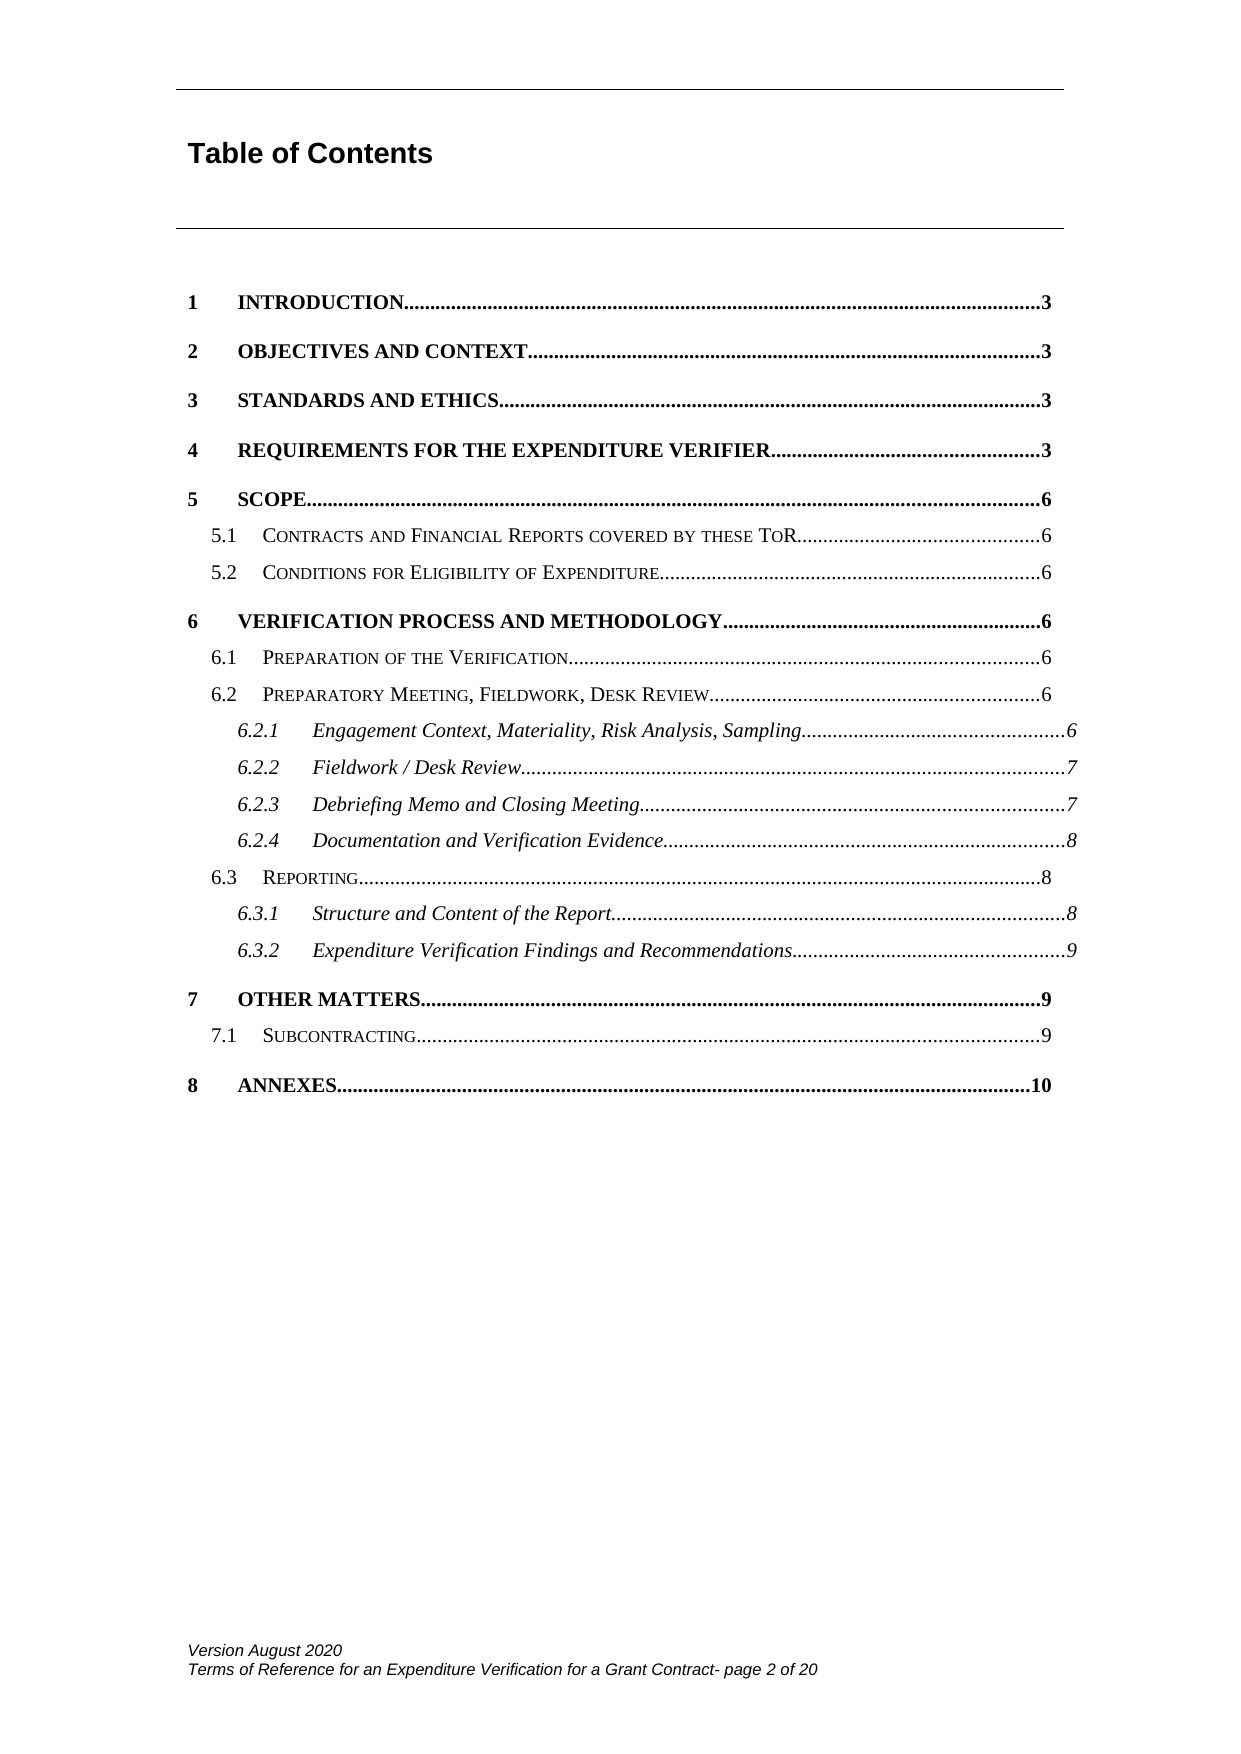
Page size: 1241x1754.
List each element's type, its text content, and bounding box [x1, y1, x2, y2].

table_header Table of Contents [176, 90, 1064, 228]
